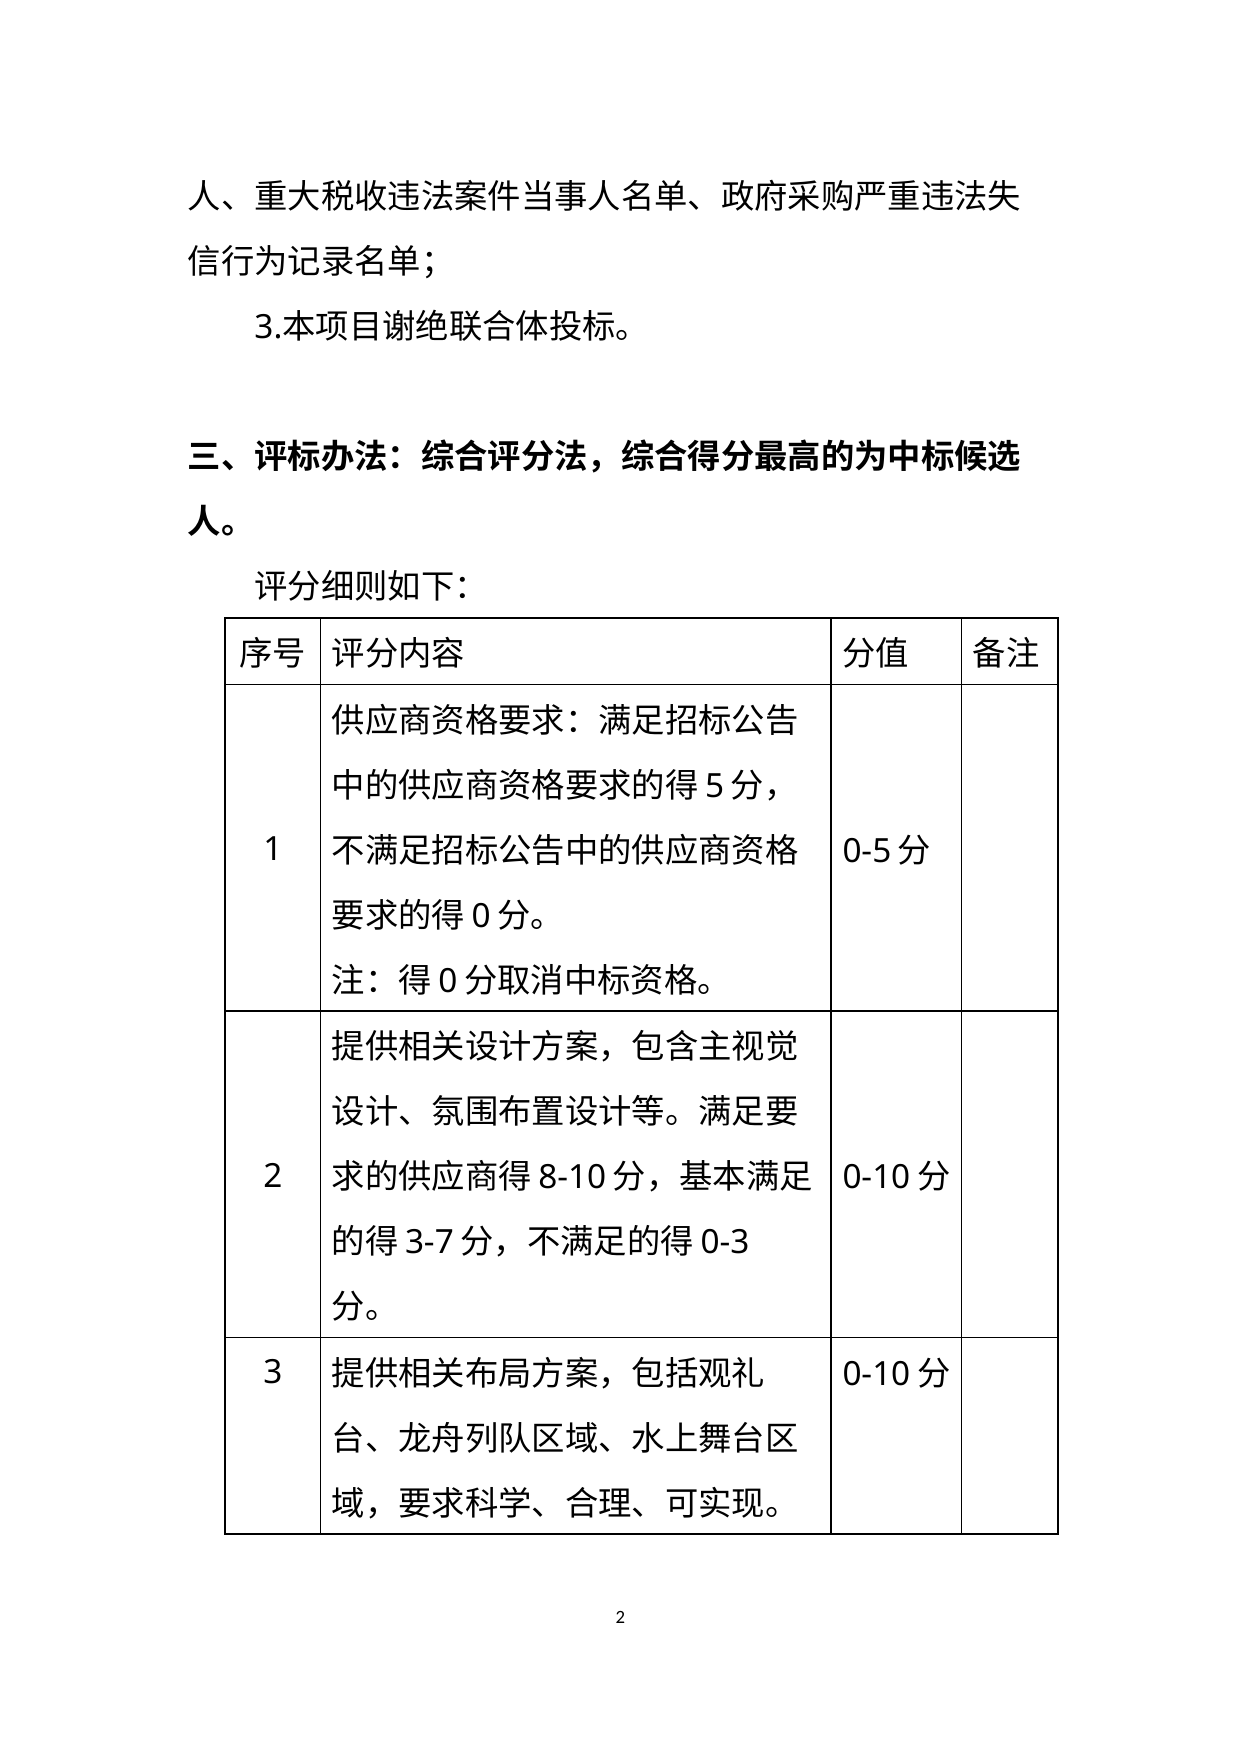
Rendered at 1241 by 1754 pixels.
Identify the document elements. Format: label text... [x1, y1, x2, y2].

text 三、评标办法：综合评分法，综合得分最高的为中标候选人。 [187, 422, 1053, 552]
text 评分细则如下： [187, 552, 1053, 617]
table_cell 2 [226, 1012, 320, 1337]
table_cell [962, 1338, 1057, 1533]
table_cell [962, 1012, 1057, 1337]
text 3.本项目谢绝联合体投标。 [187, 292, 1053, 357]
table_header 备注 [962, 619, 1057, 683]
table_header 分值 [832, 619, 961, 683]
table_cell [962, 685, 1057, 1010]
table_header 序号 [226, 619, 320, 683]
table_cell 3 [226, 1338, 320, 1533]
table_cell 提供相关设计方案，包含主视觉设计、氛围布置设计等。满足要求的供应商得8-10分，基本满足的得3-7分，不满足的得0-3分。 [321, 1012, 830, 1337]
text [187, 162, 1053, 292]
table_cell 0-10分 [832, 1012, 961, 1337]
table_cell 0-5分 [832, 685, 961, 1010]
table_cell 供应商资格要求：满足招标公告中的供应商资格要求的得5分，不满足招标公告中的供应商资格要求的得0分。 注：得0分取消中标资格。 [321, 685, 830, 1010]
table_cell 1 [226, 685, 320, 1010]
table_header 评分内容 [321, 619, 830, 683]
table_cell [321, 1338, 830, 1533]
table_cell 0-10分 [832, 1338, 961, 1533]
